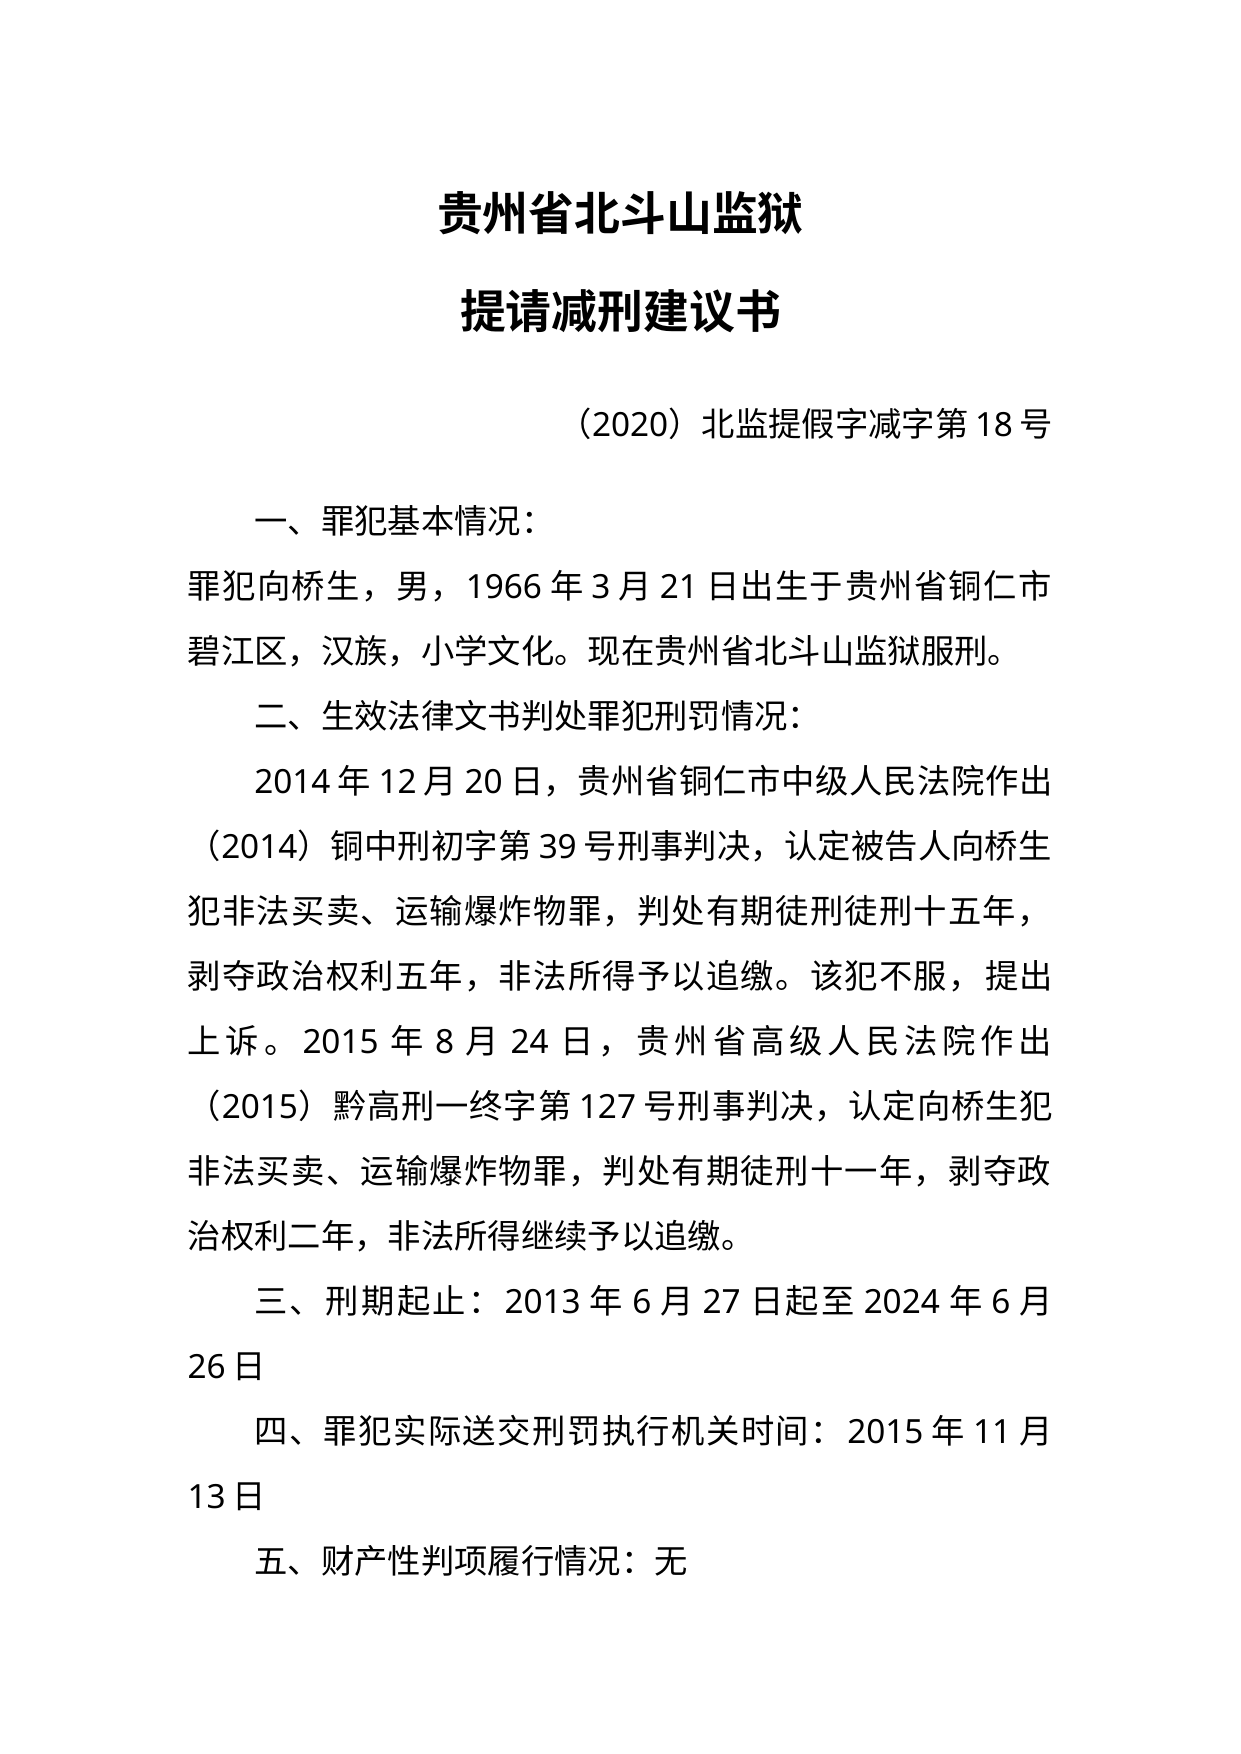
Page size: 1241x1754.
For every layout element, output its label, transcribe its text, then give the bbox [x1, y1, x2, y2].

text 提请减刑建议书 [187, 259, 1053, 357]
text 一、罪犯基本情况： [187, 487, 1053, 552]
text 四、罪犯实际送交刑罚执行机关时间：2015年11月13日 [187, 1397, 1053, 1527]
text 罪犯向桥生，男，1966年3月21日出生于贵州省铜仁市碧江区，汉族，小学文化。现在贵州省北斗山监狱服刑。 [187, 552, 1053, 682]
text 五、财产性判项履行情况：无 [187, 1527, 1053, 1592]
text 贵州省北斗山监狱 [187, 162, 1053, 259]
text （2020）北监提假字减字第18号 [187, 389, 1053, 454]
list 三、刑期起止：2013年6月27日起至2024年6月26日 [187, 1267, 1053, 1397]
list 2014年12月20日，贵州省铜仁市中级人民法院作出（2014）铜中刑初字第39号刑事判决，认定被告人向桥生犯非法买卖、运输爆炸物罪，判处有期徒刑徒刑十五年，剥夺政治权利五年，非法所得予以追缴。该犯不服，提出上诉。2015年8月24日，贵州省高级人民法院作出（2015）黔高刑一终字第127号刑事判决，认定向桥生犯非法买卖、运输爆炸物罪，判处有期徒刑十一年，剥夺政治权利二年，非法所得继续予以追缴。 [187, 747, 1053, 1267]
list 二、生效法律文书判处罪犯刑罚情况： [187, 682, 1053, 747]
